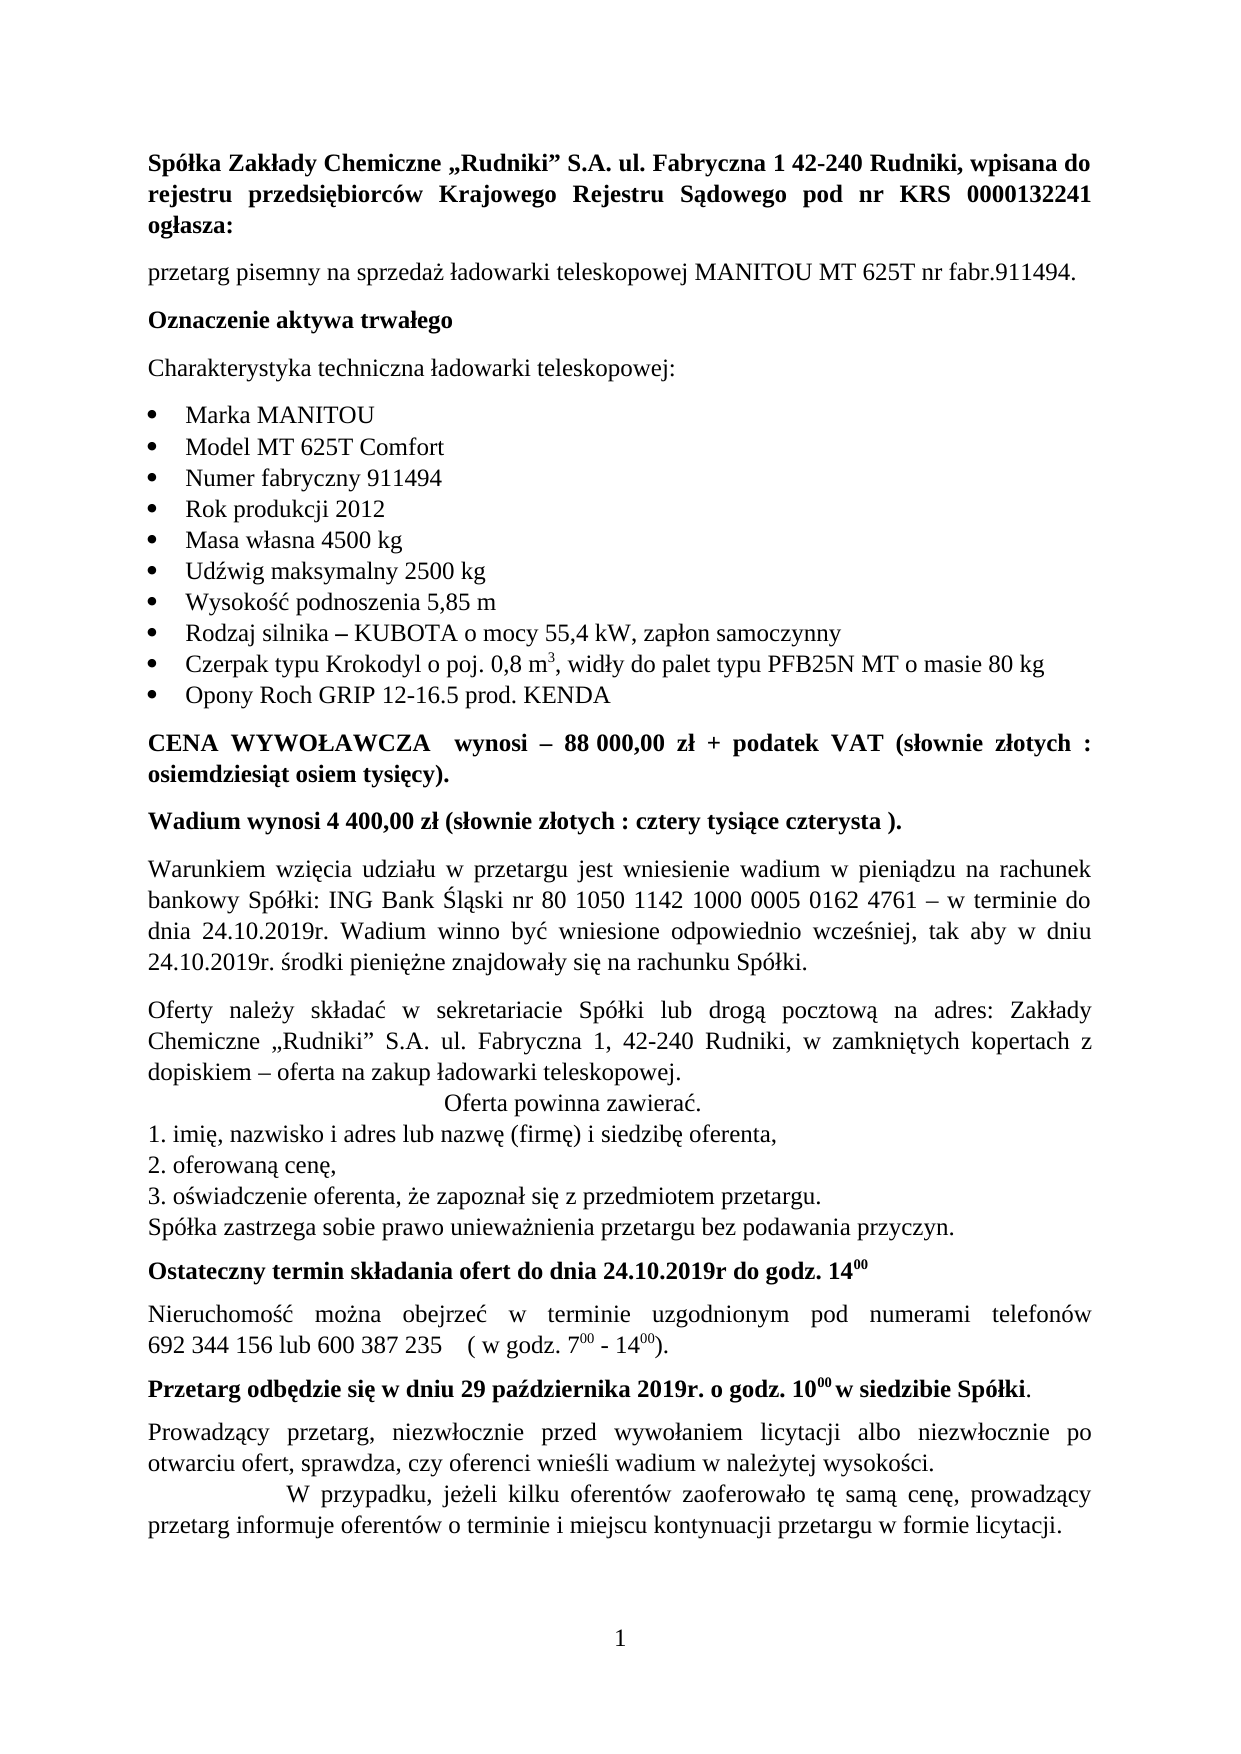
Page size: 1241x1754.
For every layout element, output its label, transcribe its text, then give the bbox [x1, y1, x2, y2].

text Nieruchomość można obejrzeć w terminie uzgodnionym pod numerami telefonów 692 344 156 lub 600 387 235 ( w godz. 700 - 1400). [148, 1299, 1093, 1359]
text Spółka zastrzega sobie prawo unieważnienia przetargu bez podawania przyczyn. [148, 1212, 1093, 1241]
text Prowadzący przetarg, niezwłocznie przed wywołaniem licytacji albo niezwłocznie po otwarciu ofert, sprawdza, czy oferenci wnieśli wadium w należytej wysokości. W przypadku, jeżeli kilku oferentów zaoferowało tę samą cenę, prowadzący przetarg informuje oferentów o terminie i miejscu kontynuacji przetargu w formie licytacji. [148, 1417, 1093, 1539]
list Udźwig maksymalny 2500 kg [148, 556, 1093, 584]
text Wadium wynosi 4 400,00 zł (słownie złotych : cztery tysiące czterysta ). [148, 806, 1093, 835]
list Numer fabryczny 911494 [148, 463, 1093, 491]
list Opony Roch GRIP 12-16.5 prod. KENDA [148, 680, 1093, 709]
list Rok produkcji 2012 [148, 494, 1093, 522]
text Ostateczny termin składania ofert do dnia 24.10.2019r do godz. 1400 [148, 1256, 1093, 1284]
text przetarg pisemny na sprzedaż ładowarki teleskopowej MANITOU MT 625T nr fabr.911494. [148, 257, 1093, 286]
list Wysokość podnoszenia 5,85 m [148, 587, 1093, 616]
text Przetarg odbędzie się w dniu 29 października 2019r. o godz. 1000 w siedzibie Spółki. [148, 1374, 1093, 1403]
text 1. imię, nazwisko i adres lub nazwę (firmę) i siedzibę oferenta, [148, 1119, 1093, 1148]
text Warunkiem wzięcia udziału w przetargu jest wniesienie wadium w pieniądzu na rachunek bankowy Spółki: ING Bank Śląski nr 80 1050 1142 1000 0005 0162 4761 – w terminie do dnia 24.10.2019r. Wadium winno być wniesione odpowiednio wcześniej, tak aby w dniu 24.10.2019r. środki pieniężne znajdowały się na rachunku Spółki. [148, 854, 1093, 976]
list Model MT 625T Comfort [148, 432, 1093, 460]
text 3. oświadczenie oferenta, że zapoznał się z przedmiotem przetargu. [148, 1181, 1093, 1210]
text CENA WYWOŁAWCZA wynosi – 88 000,00 zł + podatek VAT (słownie złotych : osiemdziesiąt osiem tysięcy). [148, 728, 1093, 787]
list Marka MANITOU [148, 401, 1093, 429]
text Charakterystyka techniczna ładowarki teleskopowej: [148, 353, 1093, 382]
list Rodzaj silnika – KUBOTA o mocy 55,4 kW, zapłon samoczynny [148, 618, 1093, 647]
text Spółka Zakłady Chemiczne „Rudniki” S.A. ul. Fabryczna 1 42-240 Rudniki, wpisana do rejestru przedsiębiorców Krajowego Rejestru Sądowego pod nr KRS 0000132241 ogłasza: [148, 148, 1093, 238]
text Oznaczenie aktywa trwałego [148, 305, 1093, 334]
list Czerpak typu Krokodyl o poj. 0,8 m3, widły do palet typu PFB25N MT o masie 80 kg [148, 649, 1093, 678]
text Oferty należy składać w sekretariacie Spółki lub drogą pocztową na adres: Zakłady Chemiczne „Rudniki” S.A. ul. Fabryczna 1, 42-240 Rudniki, w zamkniętych kopertach z dopiskiem – oferta na zakup ładowarki teleskopowej. Oferta powinna zawierać. [148, 995, 1093, 1117]
list Masa własna 4500 kg [148, 525, 1093, 553]
text 2. oferowaną cenę, [148, 1150, 1093, 1179]
